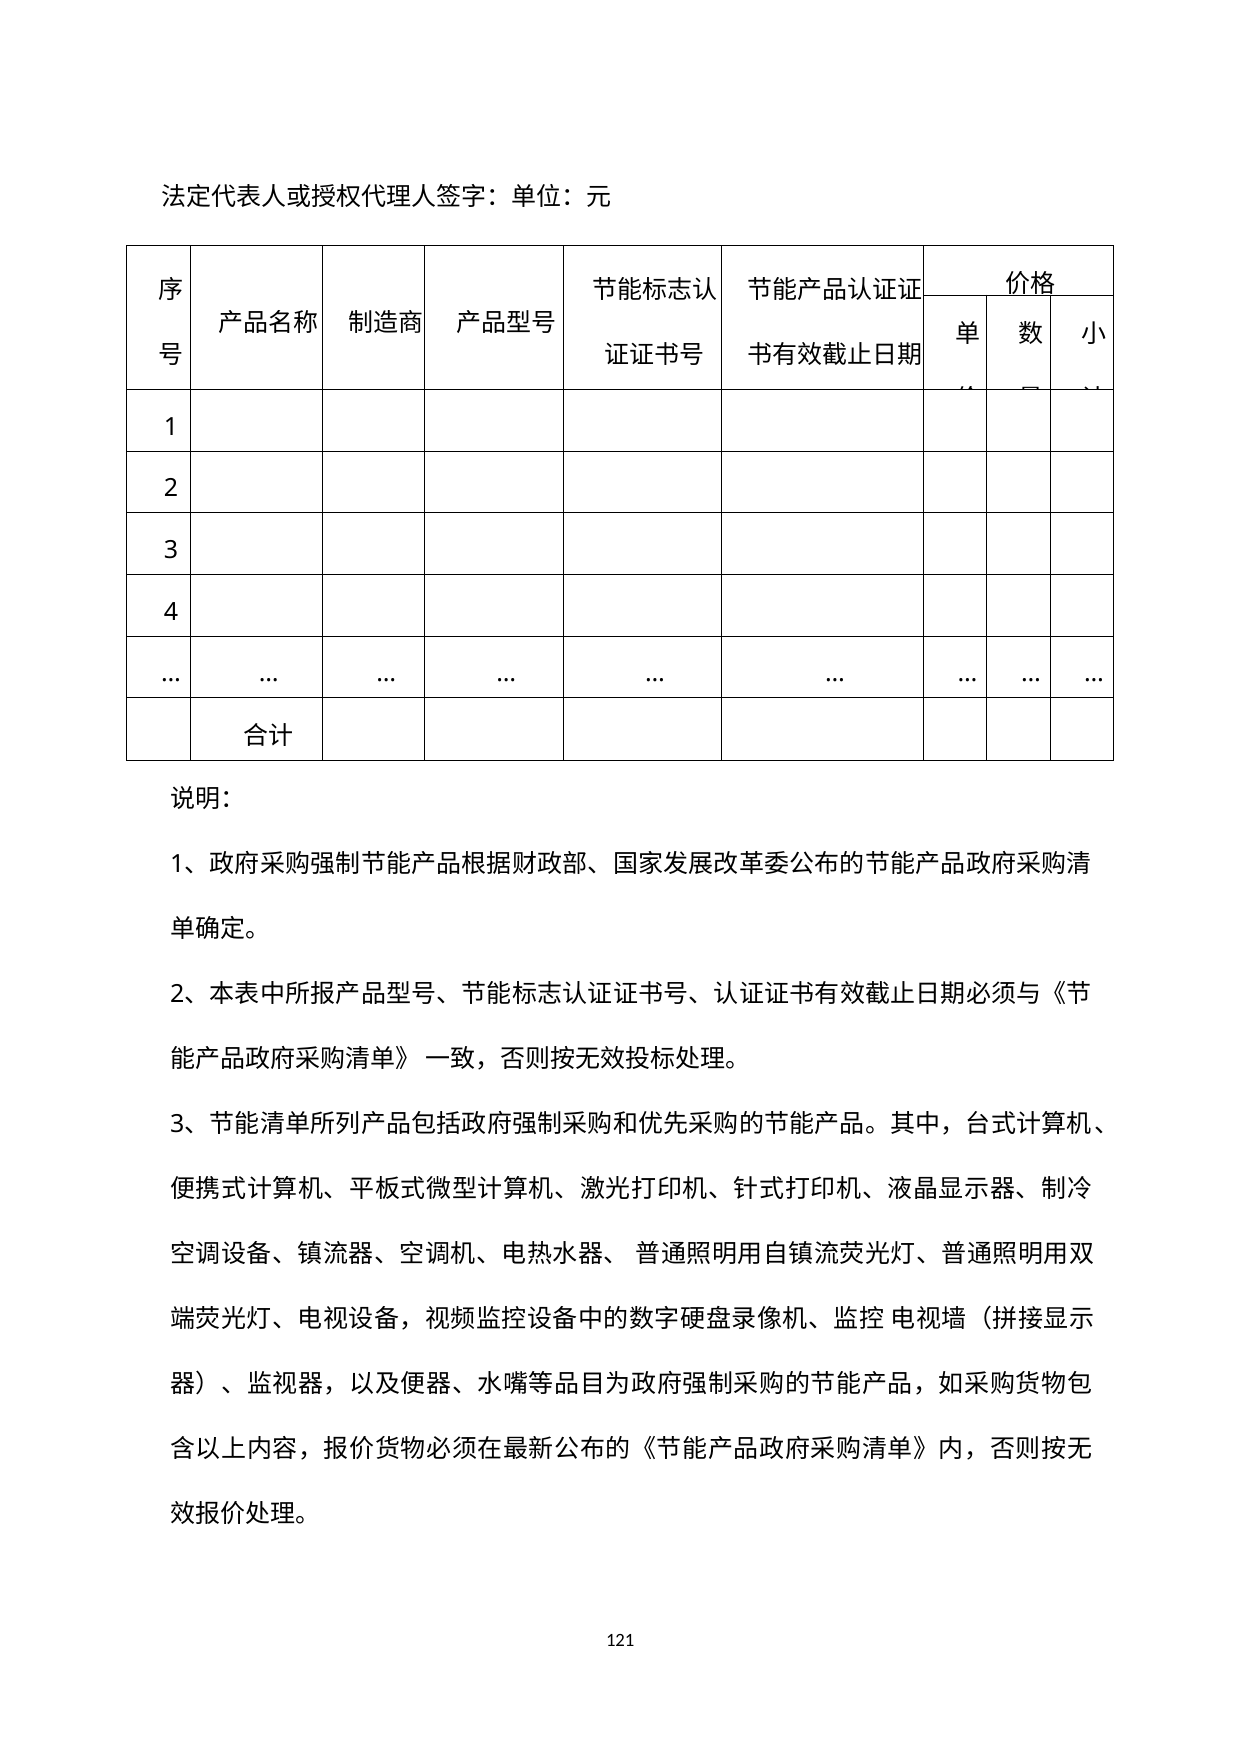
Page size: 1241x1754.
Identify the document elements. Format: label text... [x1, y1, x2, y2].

table_cell … [1051, 637, 1113, 697]
table_header 产品型号 [425, 246, 563, 389]
table_cell … [425, 637, 563, 697]
table_cell 小计 [1051, 296, 1113, 389]
table_header 价格 [924, 246, 1113, 294]
table_cell [1051, 698, 1113, 760]
table_cell [924, 513, 986, 574]
table_cell … [987, 637, 1050, 697]
table_header 节能产品认证证书有效截止日期 [722, 246, 923, 389]
table_cell [722, 698, 923, 760]
table_cell [191, 575, 322, 636]
table_cell [191, 452, 322, 512]
table_cell [564, 513, 721, 574]
table_cell [564, 390, 721, 451]
table_cell [323, 452, 424, 512]
table_cell … [127, 637, 190, 697]
table_cell [564, 698, 721, 760]
table_cell 合计 [191, 698, 322, 760]
table_cell [323, 698, 424, 760]
table_cell [564, 452, 721, 512]
table_cell [127, 698, 190, 760]
table_cell [722, 452, 923, 512]
table_cell [987, 390, 1050, 451]
text 1、政府采购强制节能产品根据财政部、国家发展改革委公布的节能产品政府采购清单确定。 [170, 826, 1094, 956]
table_cell [425, 575, 563, 636]
table_cell [987, 698, 1050, 760]
table_header 序号 [127, 246, 190, 389]
table_cell [323, 575, 424, 636]
table_cell [564, 575, 721, 636]
text 法定代表人或授权代理人签字：单位：元 [148, 162, 1073, 227]
table_cell [987, 575, 1050, 636]
table_cell 2 [127, 452, 190, 512]
table_cell [924, 698, 986, 760]
table_cell [924, 452, 986, 512]
table_cell [987, 452, 1050, 512]
table_cell [425, 452, 563, 512]
table_cell 3 [127, 513, 190, 574]
table_header 制造商 [323, 246, 424, 389]
table_cell 1 [127, 390, 190, 451]
text 2、本表中所报产品型号、节能标志认证证书号、认证证书有效截止日期必须与《节能产品政府采购清单》 一致，否则按无效投标处理。 [170, 956, 1094, 1086]
table_cell [722, 575, 923, 636]
table_cell [191, 390, 322, 451]
table_cell … [722, 637, 923, 697]
text 3、节能清单所列产品包括政府强制采购和优先采购的节能产品。其中，台式计算机、便携式计算机、平板式微型计算机、激光打印机、针式打印机、液晶显示器、制冷空调设备、镇流器、空调机、电热水器、 普通照明用自镇流荧光灯、普通照明用双端荧光灯、电视设备，视频监控设备中的数字硬盘录像机、监控 电视墙（拼接显示器）、监视器，以及便器、水嘴等品目为政府强制采购的节能产品，如采购货物包含以上内容，报价货物必须在最新公布的《节能产品政府采购清单》内，否则按无效报价处理。 [170, 1086, 1094, 1541]
table_cell [1051, 513, 1113, 574]
table_cell … [323, 637, 424, 697]
table_cell [1051, 575, 1113, 636]
table_cell … [191, 637, 322, 697]
table_header 产品名称 [191, 246, 322, 389]
table_cell [323, 513, 424, 574]
table_cell [191, 513, 322, 574]
table_header 节能标志认证证书号 [564, 246, 721, 389]
text 说明： [170, 761, 1094, 826]
table_cell [425, 390, 563, 451]
table_cell [722, 390, 923, 451]
table_cell … [924, 637, 986, 697]
table_cell [924, 575, 986, 636]
table_cell [425, 698, 563, 760]
table_cell 数量 [987, 296, 1050, 389]
table_cell [924, 390, 986, 451]
table_cell [1051, 452, 1113, 512]
table_cell [323, 390, 424, 451]
table_cell 单价 [924, 296, 986, 389]
table_cell [987, 513, 1050, 574]
table_cell … [564, 637, 721, 697]
table_cell [722, 513, 923, 574]
table_cell 4 [127, 575, 190, 636]
table_cell [425, 513, 563, 574]
table_cell [1051, 390, 1113, 451]
